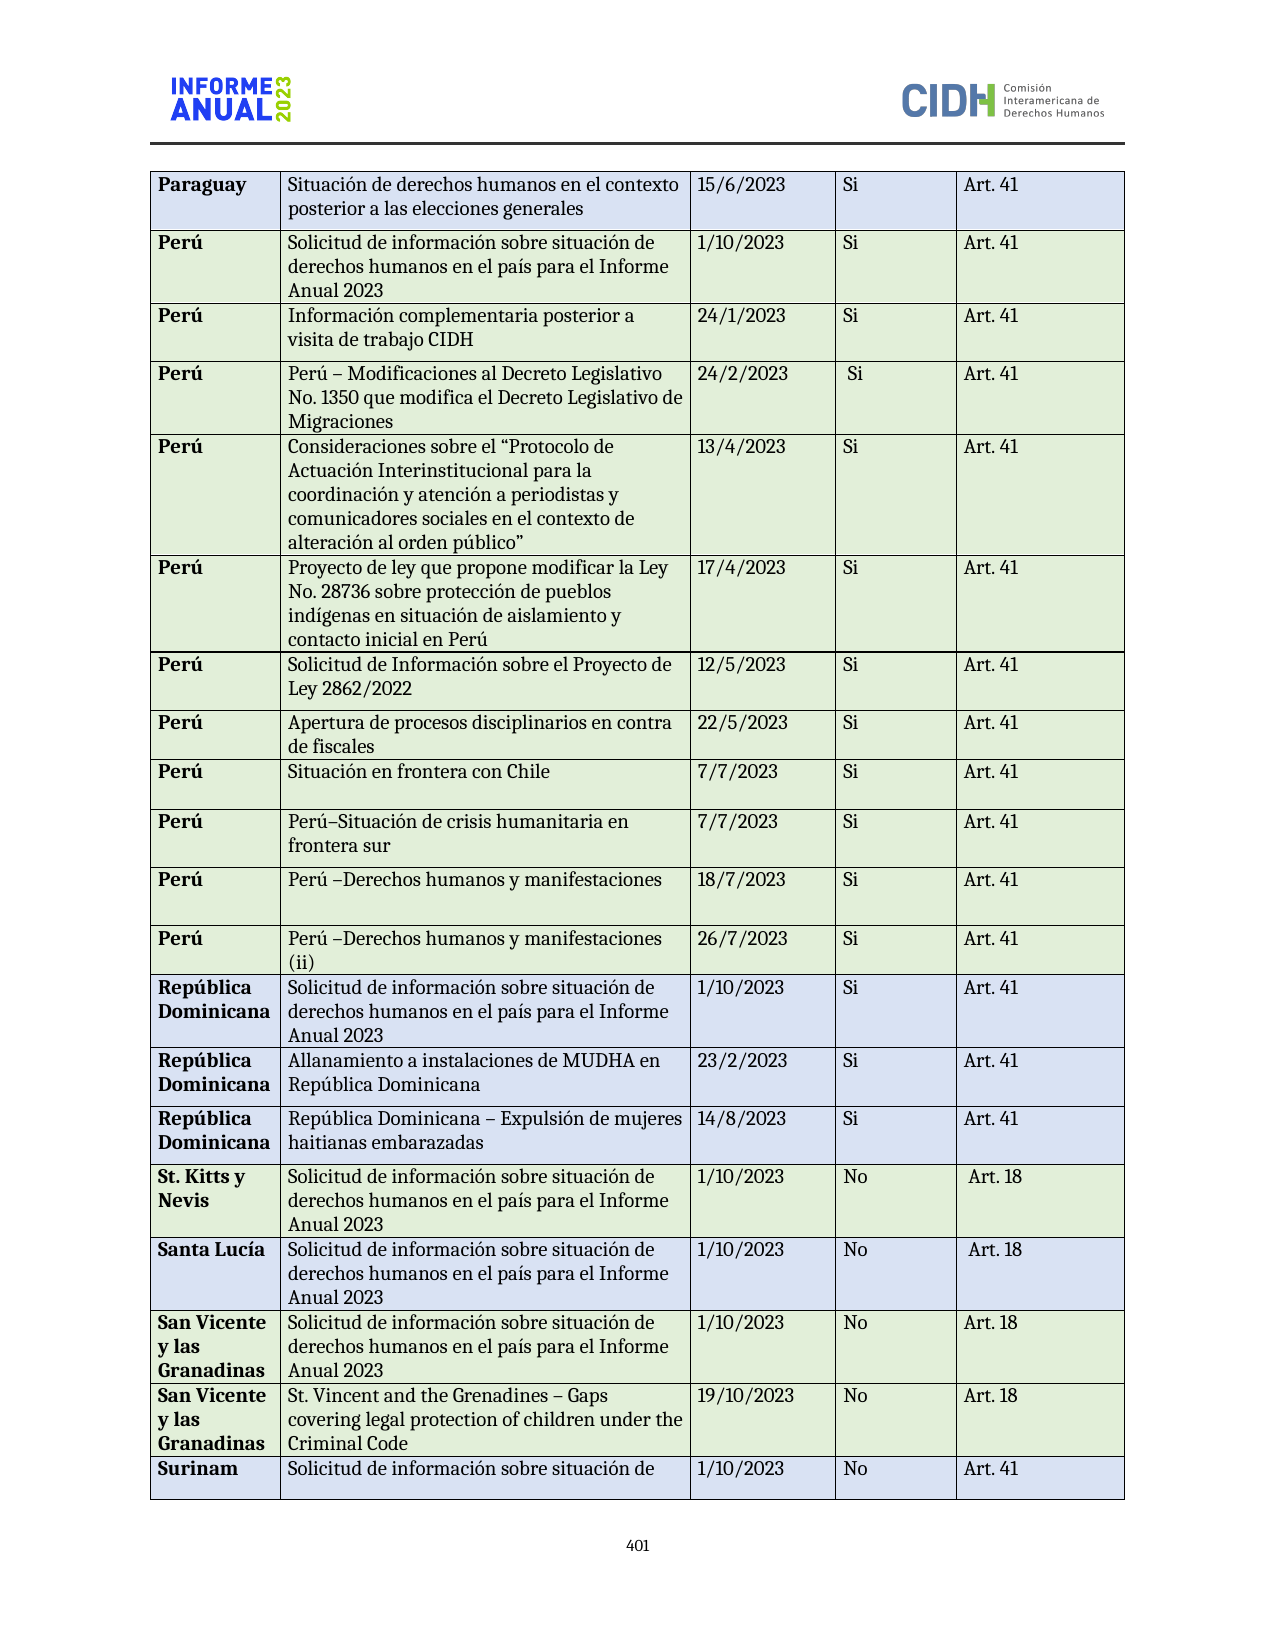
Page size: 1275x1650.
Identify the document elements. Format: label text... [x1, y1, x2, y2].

table_cell Si [836, 868, 956, 925]
table_cell 24/2/2023 [691, 362, 835, 434]
table_cell 23/2/2023 [691, 1048, 835, 1106]
table_cell Si [836, 1107, 956, 1164]
table_cell Perú [151, 810, 280, 867]
table_cell Perú [151, 653, 280, 710]
table_cell No [836, 1165, 956, 1237]
table_cell Art. 18 [957, 1165, 1124, 1237]
table_cell No [836, 1457, 956, 1499]
table_cell No [836, 1238, 956, 1310]
table_cell Solicitud de información sobre situación de derechos humanos en el país para el Informe Anual 2023 [281, 975, 690, 1047]
table_cell Solicitud de información sobre situación de derechos humanos en el país para el Informe Anual 2023 [281, 1311, 690, 1383]
table_cell Art. 18 [957, 1238, 1124, 1310]
table_cell Si [836, 711, 956, 759]
table_cell Si [836, 362, 956, 434]
table_cell República Dominicana [151, 975, 280, 1047]
table_cell Art. 18 [957, 1311, 1124, 1383]
table_cell Proyecto de ley que propone modificar la Ley No. 28736 sobre protección de pueblos indígenas en situación de aislamiento y contacto inicial en Perú [281, 556, 690, 651]
table_cell Art. 41 [957, 304, 1124, 361]
table_cell Art. 18 [957, 1384, 1124, 1456]
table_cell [281, 231, 690, 302]
table_cell Art. 41 [957, 231, 1124, 302]
table_cell Perú – Modificaciones al Decreto Legislativo No. 1350 que modifica el Decreto Legislativo de Migraciones [281, 362, 690, 434]
table_cell 15/6/2023 [691, 172, 835, 229]
table_cell Santa Lucía [151, 1238, 280, 1310]
table_cell 24/1/2023 [691, 304, 835, 361]
table_cell Si [836, 926, 956, 974]
table_cell Paraguay [151, 172, 280, 229]
table_cell 1/10/2023 [691, 231, 835, 302]
table_cell República Dominicana – Expulsión de mujeres haitianas embarazadas [281, 1107, 690, 1164]
table_cell 1/10/2023 [691, 975, 835, 1047]
table_cell Perú –Derechos humanos y manifestaciones [281, 868, 690, 925]
table_cell Art. 41 [957, 868, 1124, 925]
table_cell República Dominicana [151, 1107, 280, 1164]
table_cell Si [836, 435, 956, 554]
table_cell 13/4/2023 [691, 435, 835, 554]
table_cell Si [836, 172, 956, 229]
table_cell Consideraciones sobre el “Protocolo de Actuación Interinstitucional para la coordinación y atención a periodistas y comunicadores sociales en el contexto de alteración al orden público” [281, 435, 690, 554]
table_cell República Dominicana [151, 1048, 280, 1106]
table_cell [281, 1457, 690, 1499]
table_cell Información complementaria posterior a visita de trabajo CIDH [281, 304, 690, 361]
table_cell Allanamiento a instalaciones de MUDHA en República Dominicana [281, 1048, 690, 1106]
table_cell 19/10/2023 [691, 1384, 835, 1456]
table_cell 17/4/2023 [691, 556, 835, 651]
table_cell Perú [151, 556, 280, 651]
table_cell Solicitud de Información sobre el Proyecto de Ley 2862/2022 [281, 653, 690, 710]
table_cell St. Vincent and the Grenadines – Gaps covering legal protection of children under the Criminal Code [281, 1384, 690, 1456]
table_cell No [836, 1384, 956, 1456]
table_cell Perú [151, 231, 280, 302]
table_cell Art. 41 [957, 1048, 1124, 1106]
table_cell Perú–Situación de crisis humanitaria en frontera sur [281, 810, 690, 867]
picture [161, 75, 304, 127]
table_cell Art. 41 [957, 1107, 1124, 1164]
table_cell Surinam [151, 1457, 280, 1499]
table_cell 26/7/2023 [691, 926, 835, 974]
table_cell Perú [151, 435, 280, 554]
table_cell Art. 41 [957, 926, 1124, 974]
table_cell 22/5/2023 [691, 711, 835, 759]
table_cell 7/7/2023 [691, 760, 835, 809]
table_cell Si [836, 556, 956, 651]
table_cell Perú [151, 868, 280, 925]
table_cell Art. 41 [957, 1457, 1124, 1499]
table_cell Apertura de procesos disciplinarios en contra de fiscales [281, 711, 690, 759]
table_cell Art. 41 [957, 810, 1124, 867]
table_cell Perú [151, 760, 280, 809]
table_cell Solicitud de información sobre situación de derechos humanos en el país para el Informe Anual 2023 [281, 1165, 690, 1237]
table_cell 1/10/2023 [691, 1457, 835, 1499]
table_cell Si [836, 231, 956, 302]
table_cell Si [836, 304, 956, 361]
table_cell Perú [151, 926, 280, 974]
table_cell Art. 41 [957, 362, 1124, 434]
table_cell Art. 41 [957, 975, 1124, 1047]
table_cell Si [836, 760, 956, 809]
table_cell Art. 41 [957, 760, 1124, 809]
table_cell St. Kitts y Nevis [151, 1165, 280, 1237]
table_cell 12/5/2023 [691, 653, 835, 710]
table_cell Si [836, 653, 956, 710]
table_cell San Vicente y las Granadinas [151, 1384, 280, 1456]
table_cell 1/10/2023 [691, 1165, 835, 1237]
table_cell Solicitud de información sobre situación de derechos humanos en el país para el Informe Anual 2023 [281, 1238, 690, 1310]
table_cell Perú [151, 362, 280, 434]
table_cell Art. 41 [957, 556, 1124, 651]
table_cell San Vicente y las Granadinas [151, 1311, 280, 1383]
table_cell Perú [151, 711, 280, 759]
table_cell Art. 41 [957, 711, 1124, 759]
table_cell Situación en frontera con Chile [281, 760, 690, 809]
table_cell Perú –Derechos humanos y manifestaciones (ii) [281, 926, 690, 974]
table_cell 18/7/2023 [691, 868, 835, 925]
table_cell Perú [151, 304, 280, 361]
table_cell 7/7/2023 [691, 810, 835, 867]
table_cell No [836, 1311, 956, 1383]
table_cell Art. 41 [957, 653, 1124, 710]
table_cell Si [836, 975, 956, 1047]
table_cell Art. 41 [957, 435, 1124, 554]
table_cell 1/10/2023 [691, 1238, 835, 1310]
table_cell 1/10/2023 [691, 1311, 835, 1383]
table_cell 14/8/2023 [691, 1107, 835, 1164]
table_cell Si [836, 810, 956, 867]
table_cell Situación de derechos humanos en el contexto posterior a las elecciones generales [281, 172, 690, 229]
table_cell Art. 41 [957, 172, 1124, 229]
picture [893, 75, 1114, 127]
table_cell Si [836, 1048, 956, 1106]
